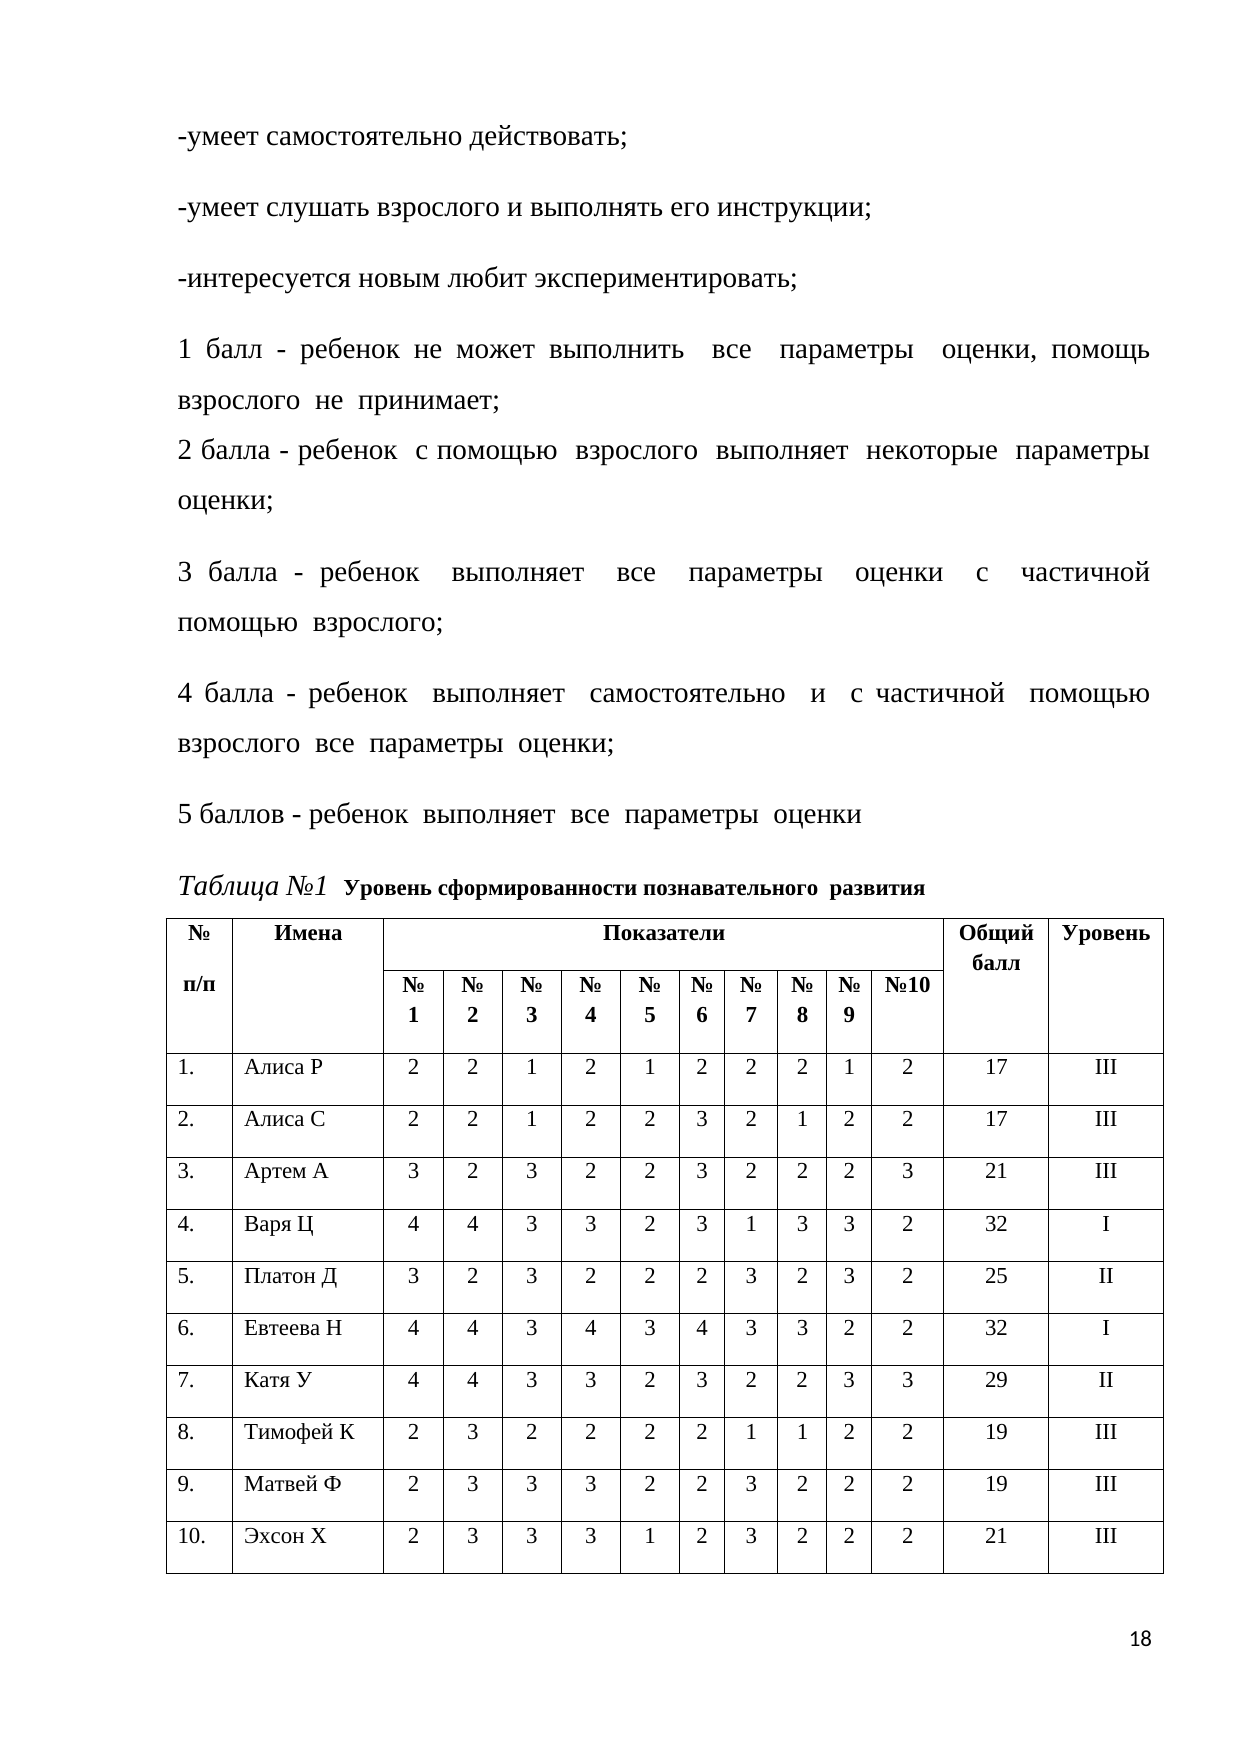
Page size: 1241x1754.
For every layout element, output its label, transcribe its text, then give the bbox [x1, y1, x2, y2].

table_cell 2 [384, 1470, 443, 1521]
table_cell III [1049, 1470, 1163, 1521]
table_cell 1. [167, 1054, 232, 1104]
table_cell 2 [562, 1158, 620, 1209]
text 3 балла - ребенок выполняет все параметры оценки с частичной помощью взрослого; [177, 554, 1152, 637]
table_cell Варя Ц [233, 1210, 383, 1261]
table_cell Платон Д [233, 1262, 383, 1313]
table_cell 1 [827, 1054, 871, 1104]
table_cell 1 [778, 1106, 826, 1157]
table_cell 3 [503, 1158, 561, 1209]
table_cell 4 [384, 1210, 443, 1261]
table_cell 2 [778, 1054, 826, 1104]
table_cell 2 [621, 1210, 679, 1261]
table_cell 2 [872, 1054, 943, 1104]
table_cell 3 [562, 1210, 620, 1261]
table_cell 2 [621, 1418, 679, 1469]
table_cell III [1049, 1418, 1163, 1469]
table_cell 3 [680, 1158, 724, 1209]
table_cell 8. [167, 1418, 232, 1469]
table_cell Алиса Р [233, 1054, 383, 1104]
table_cell 2 [680, 1470, 724, 1521]
table_cell III [1049, 1158, 1163, 1209]
table_cell 3 [680, 1366, 724, 1417]
table_cell 3 [872, 1366, 943, 1417]
table_cell 3 [384, 1158, 443, 1209]
table_cell 2 [872, 1314, 943, 1365]
table_header Уровень [1049, 919, 1163, 1052]
table_cell 10. [167, 1522, 232, 1573]
table_cell 2 [872, 1210, 943, 1261]
table_cell 2 [444, 1106, 502, 1157]
table_cell 21 [944, 1522, 1048, 1573]
table_cell 2 [827, 1522, 871, 1573]
table_cell 32 [944, 1314, 1048, 1365]
table_cell III [1049, 1522, 1163, 1573]
table_cell 2 [562, 1054, 620, 1104]
table_cell 3 [680, 1106, 724, 1157]
table_cell 4 [562, 1314, 620, 1365]
table_cell № 2 [444, 971, 502, 1052]
table_cell 3 [444, 1470, 502, 1521]
text -умеет слушать взрослого и выполнять его инструкции; [177, 189, 1152, 223]
table_cell 4. [167, 1210, 232, 1261]
table_cell 2 [872, 1106, 943, 1157]
table_cell 2 [444, 1054, 502, 1104]
table_cell 4 [384, 1366, 443, 1417]
table_cell Артем А [233, 1158, 383, 1209]
table_cell 1 [503, 1054, 561, 1104]
table_cell 2 [621, 1470, 679, 1521]
table_cell 1 [503, 1106, 561, 1157]
table_cell 2 [384, 1418, 443, 1469]
table_cell 3 [725, 1522, 777, 1573]
table_cell 25 [944, 1262, 1048, 1313]
table_cell 2 [827, 1470, 871, 1521]
table_cell Евтеева Н [233, 1314, 383, 1365]
text 4 балла - ребенок выполняет самостоятельно и с частичной помощью взрослого все параметры оценки; [177, 675, 1152, 759]
table_cell 4 [384, 1314, 443, 1365]
table_cell 3 [444, 1522, 502, 1573]
table_cell 2 [778, 1470, 826, 1521]
table_cell 3 [503, 1314, 561, 1365]
table_cell Матвей Ф [233, 1470, 383, 1521]
table_cell 2 [872, 1470, 943, 1521]
table_cell 2 [827, 1106, 871, 1157]
table_cell 3 [725, 1470, 777, 1521]
table_cell 2 [778, 1366, 826, 1417]
table_cell 2 [384, 1054, 443, 1104]
table_cell I [1049, 1314, 1163, 1365]
table_cell 2 [680, 1054, 724, 1104]
table_header № п/п [167, 919, 232, 1052]
table_cell 3. [167, 1158, 232, 1209]
table_cell 2 [725, 1158, 777, 1209]
text 5 баллов - ребенок выполняет все параметры оценки [177, 797, 1152, 830]
table_cell 3 [562, 1366, 620, 1417]
table_cell I [1049, 1210, 1163, 1261]
table_cell 2 [621, 1158, 679, 1209]
table_cell №7 [725, 971, 777, 1052]
table_cell 2 [384, 1522, 443, 1573]
table_cell 4 [680, 1314, 724, 1365]
table_cell 2 [725, 1106, 777, 1157]
table_header Имена [233, 919, 383, 1052]
table_cell II [1049, 1366, 1163, 1417]
text -умеет самостоятельно действовать; [177, 118, 1152, 152]
table_cell 4 [444, 1210, 502, 1261]
table_cell 2 [827, 1158, 871, 1209]
table_cell 3 [503, 1210, 561, 1261]
table_cell 29 [944, 1366, 1048, 1417]
table_cell 1 [621, 1522, 679, 1573]
table_header Общий балл [944, 919, 1048, 1052]
table_cell III [1049, 1054, 1163, 1104]
table_cell 17 [944, 1106, 1048, 1157]
table_cell 3 [621, 1314, 679, 1365]
table_cell II [1049, 1262, 1163, 1313]
table_cell 3 [778, 1210, 826, 1261]
table_cell 2 [778, 1522, 826, 1573]
table_cell 2 [680, 1522, 724, 1573]
table_cell 2 [778, 1262, 826, 1313]
table_cell Тимофей К [233, 1418, 383, 1469]
table_cell Алиса С [233, 1106, 383, 1157]
table_cell № 5 [621, 971, 679, 1052]
table_cell 2 [621, 1262, 679, 1313]
text 2 балла - ребенок с помощью взрослого выполняет некоторые параметры оценки; [177, 432, 1152, 516]
table_cell 32 [944, 1210, 1048, 1261]
table_cell 3 [503, 1522, 561, 1573]
table_cell № 1 [384, 971, 443, 1052]
table_cell 19 [944, 1418, 1048, 1469]
table_cell № 3 [503, 971, 561, 1052]
table_cell 5. [167, 1262, 232, 1313]
table_cell 6. [167, 1314, 232, 1365]
table_cell 3 [827, 1210, 871, 1261]
table_cell 2 [444, 1158, 502, 1209]
table_cell 2 [680, 1262, 724, 1313]
table_cell 2 [872, 1262, 943, 1313]
table_cell 3 [562, 1470, 620, 1521]
table_cell 3 [680, 1210, 724, 1261]
table_cell 3 [562, 1522, 620, 1573]
table_cell 2 [621, 1106, 679, 1157]
table_cell 2 [872, 1522, 943, 1573]
table_cell Катя У [233, 1366, 383, 1417]
table_cell 2 [562, 1418, 620, 1469]
table_cell №10 [872, 971, 943, 1052]
table_cell 4 [444, 1314, 502, 1365]
table_cell 9. [167, 1470, 232, 1521]
table_cell 2 [680, 1418, 724, 1469]
table_cell 2 [725, 1054, 777, 1104]
table_cell Эхсон Х [233, 1522, 383, 1573]
table_cell 3 [827, 1366, 871, 1417]
table_cell 3 [503, 1366, 561, 1417]
table_cell 17 [944, 1054, 1048, 1104]
table_cell 2 [827, 1314, 871, 1365]
table_cell 3 [725, 1262, 777, 1313]
table_cell 2 [621, 1366, 679, 1417]
table_cell 2 [562, 1106, 620, 1157]
text 1 балл - ребенок не может выполнить все параметры оценки, помощь взрослого не принимает; [177, 332, 1152, 415]
table_cell 19 [944, 1470, 1048, 1521]
table_cell №6 [680, 971, 724, 1052]
table_cell III [1049, 1106, 1163, 1157]
table_cell 1 [725, 1418, 777, 1469]
table_cell 1 [725, 1210, 777, 1261]
table_cell 2 [562, 1262, 620, 1313]
table_cell 2 [827, 1418, 871, 1469]
table_cell 1 [778, 1418, 826, 1469]
table_cell № 4 [562, 971, 620, 1052]
table_cell 2 [444, 1262, 502, 1313]
table_cell 3 [503, 1262, 561, 1313]
table_cell 3 [384, 1262, 443, 1313]
text -интересуется новым любит экспериментировать; [177, 260, 1152, 294]
table_cell 3 [778, 1314, 826, 1365]
table_cell №8 [778, 971, 826, 1052]
table_cell 2 [503, 1418, 561, 1469]
text Таблица №1 Уровень сформированности познавательного развития [177, 868, 1152, 901]
table_cell 4 [444, 1366, 502, 1417]
table_cell 3 [872, 1158, 943, 1209]
table_cell 3 [444, 1418, 502, 1469]
table_cell 3 [827, 1262, 871, 1313]
table_cell 2 [725, 1366, 777, 1417]
table_cell 21 [944, 1158, 1048, 1209]
table_cell 2 [778, 1158, 826, 1209]
table_cell 3 [725, 1314, 777, 1365]
table_cell 2 [384, 1106, 443, 1157]
table_cell 2. [167, 1106, 232, 1157]
table_cell №9 [827, 971, 871, 1052]
table_cell 1 [621, 1054, 679, 1104]
table_header Показатели [384, 919, 943, 970]
table_cell 3 [503, 1470, 561, 1521]
table_cell 7. [167, 1366, 232, 1417]
table_cell 2 [872, 1418, 943, 1469]
